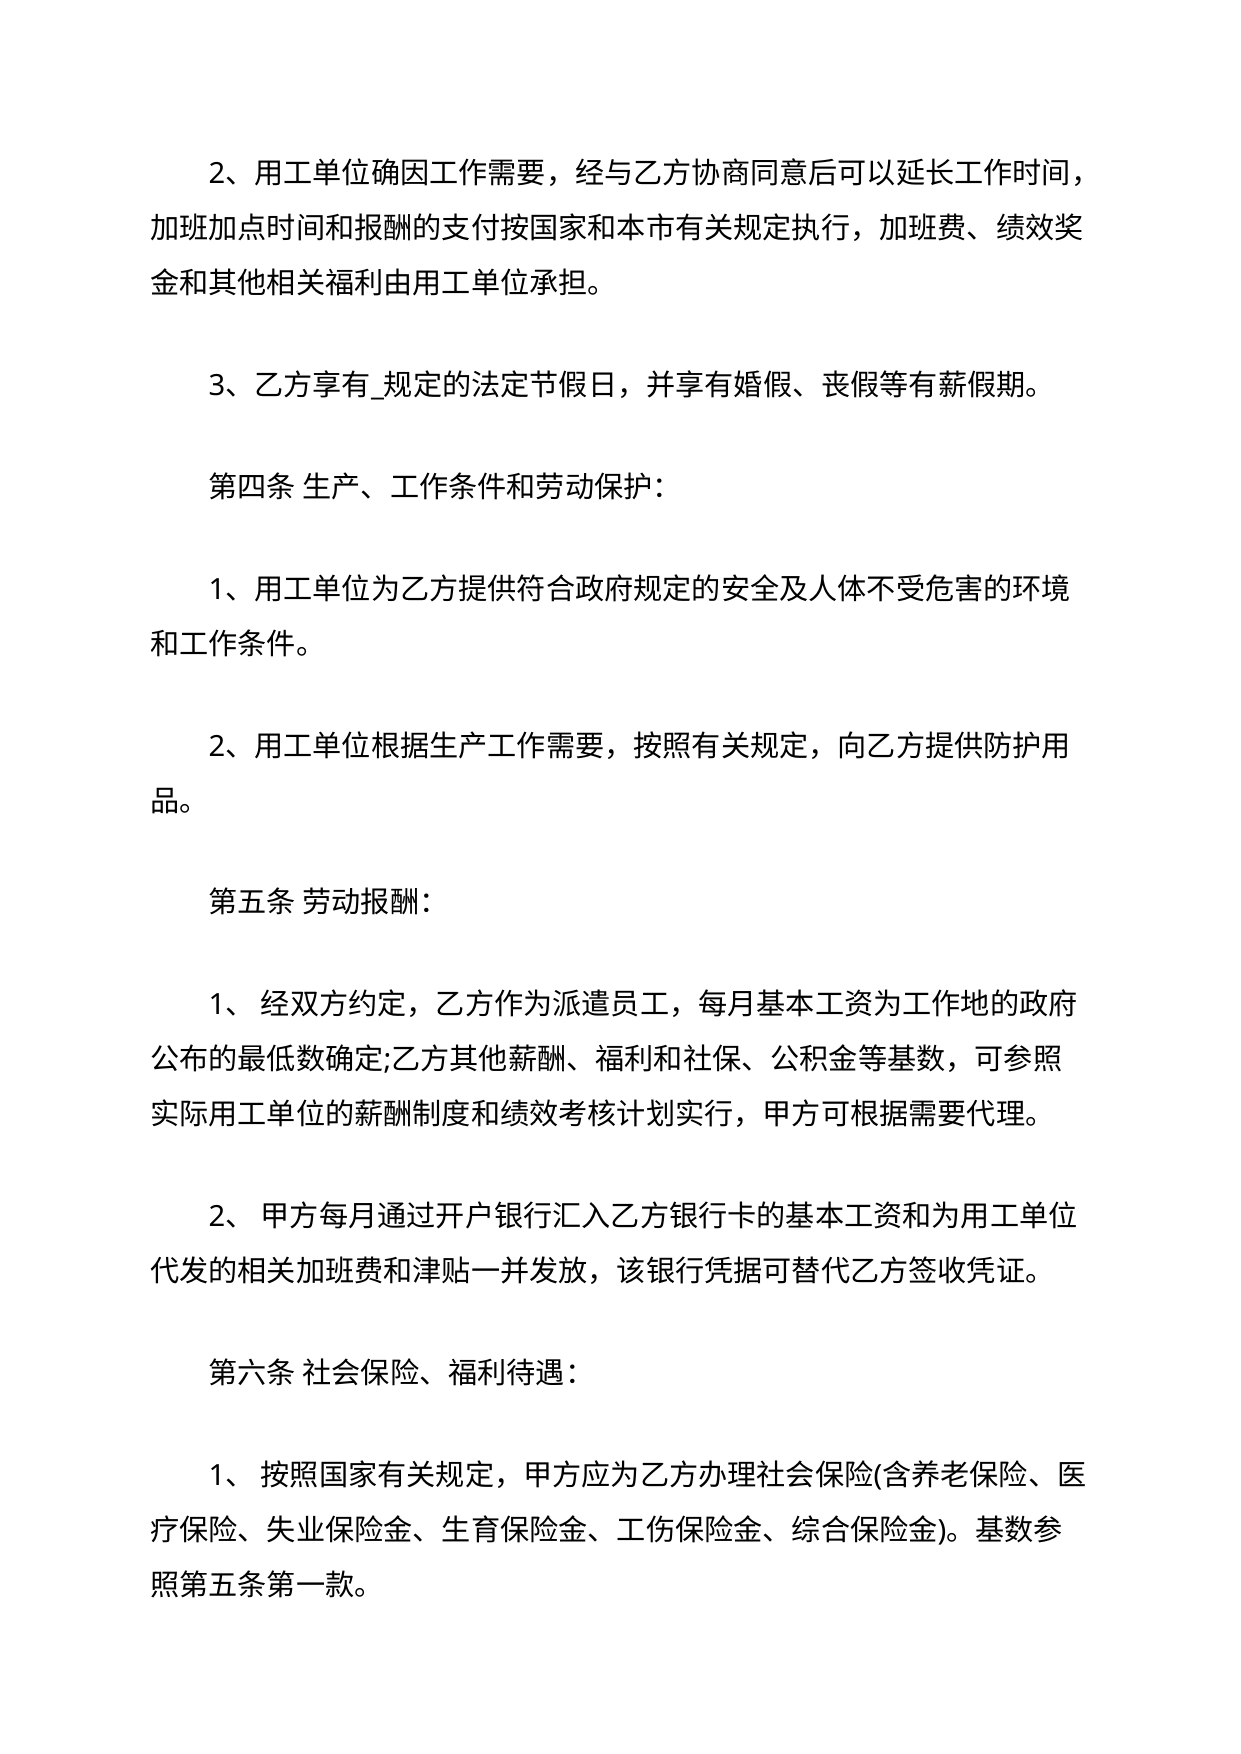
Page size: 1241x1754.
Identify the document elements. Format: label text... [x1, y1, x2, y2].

text 3、乙方享有_规定的法定节假日，并享有婚假、丧假等有薪假期。 [150, 362, 1090, 404]
text 2、用工单位确因工作需要，经与乙方协商同意后可以延长工作时间，加班加点时间和报酬的支付按国家和本市有关规定执行，加班费、绩效奖金和其他相关福利由用工单位承担。 [150, 150, 1090, 302]
text 1、 按照国家有关规定，甲方应为乙方办理社会保险(含养老保险、医疗保险、失业保险金、生育保险金、工伤保险金、综合保险金)。基数参照第五条第一款。 [150, 1451, 1090, 1603]
text 第四条 生产、工作条件和劳动保护： [150, 464, 1090, 506]
text 1、 经双方约定，乙方作为派遣员工，每月基本工资为工作地的政府公布的最低数确定;乙方其他薪酬、福利和社保、公积金等基数，可参照实际用工单位的薪酬制度和绩效考核计划实行，甲方可根据需要代理。 [150, 981, 1090, 1133]
text 2、用工单位根据生产工作需要，按照有关规定，向乙方提供防护用品。 [150, 722, 1090, 819]
text 第五条 劳动报酬： [150, 879, 1090, 921]
text 1、用工单位为乙方提供符合政府规定的安全及人体不受危害的环境和工作条件。 [150, 565, 1090, 663]
text 第六条 社会保险、福利待遇： [150, 1349, 1090, 1392]
text 2、 甲方每月通过开户银行汇入乙方银行卡的基本工资和为用工单位代发的相关加班费和津贴一并发放，该银行凭据可替代乙方签收凭证。 [150, 1192, 1090, 1290]
